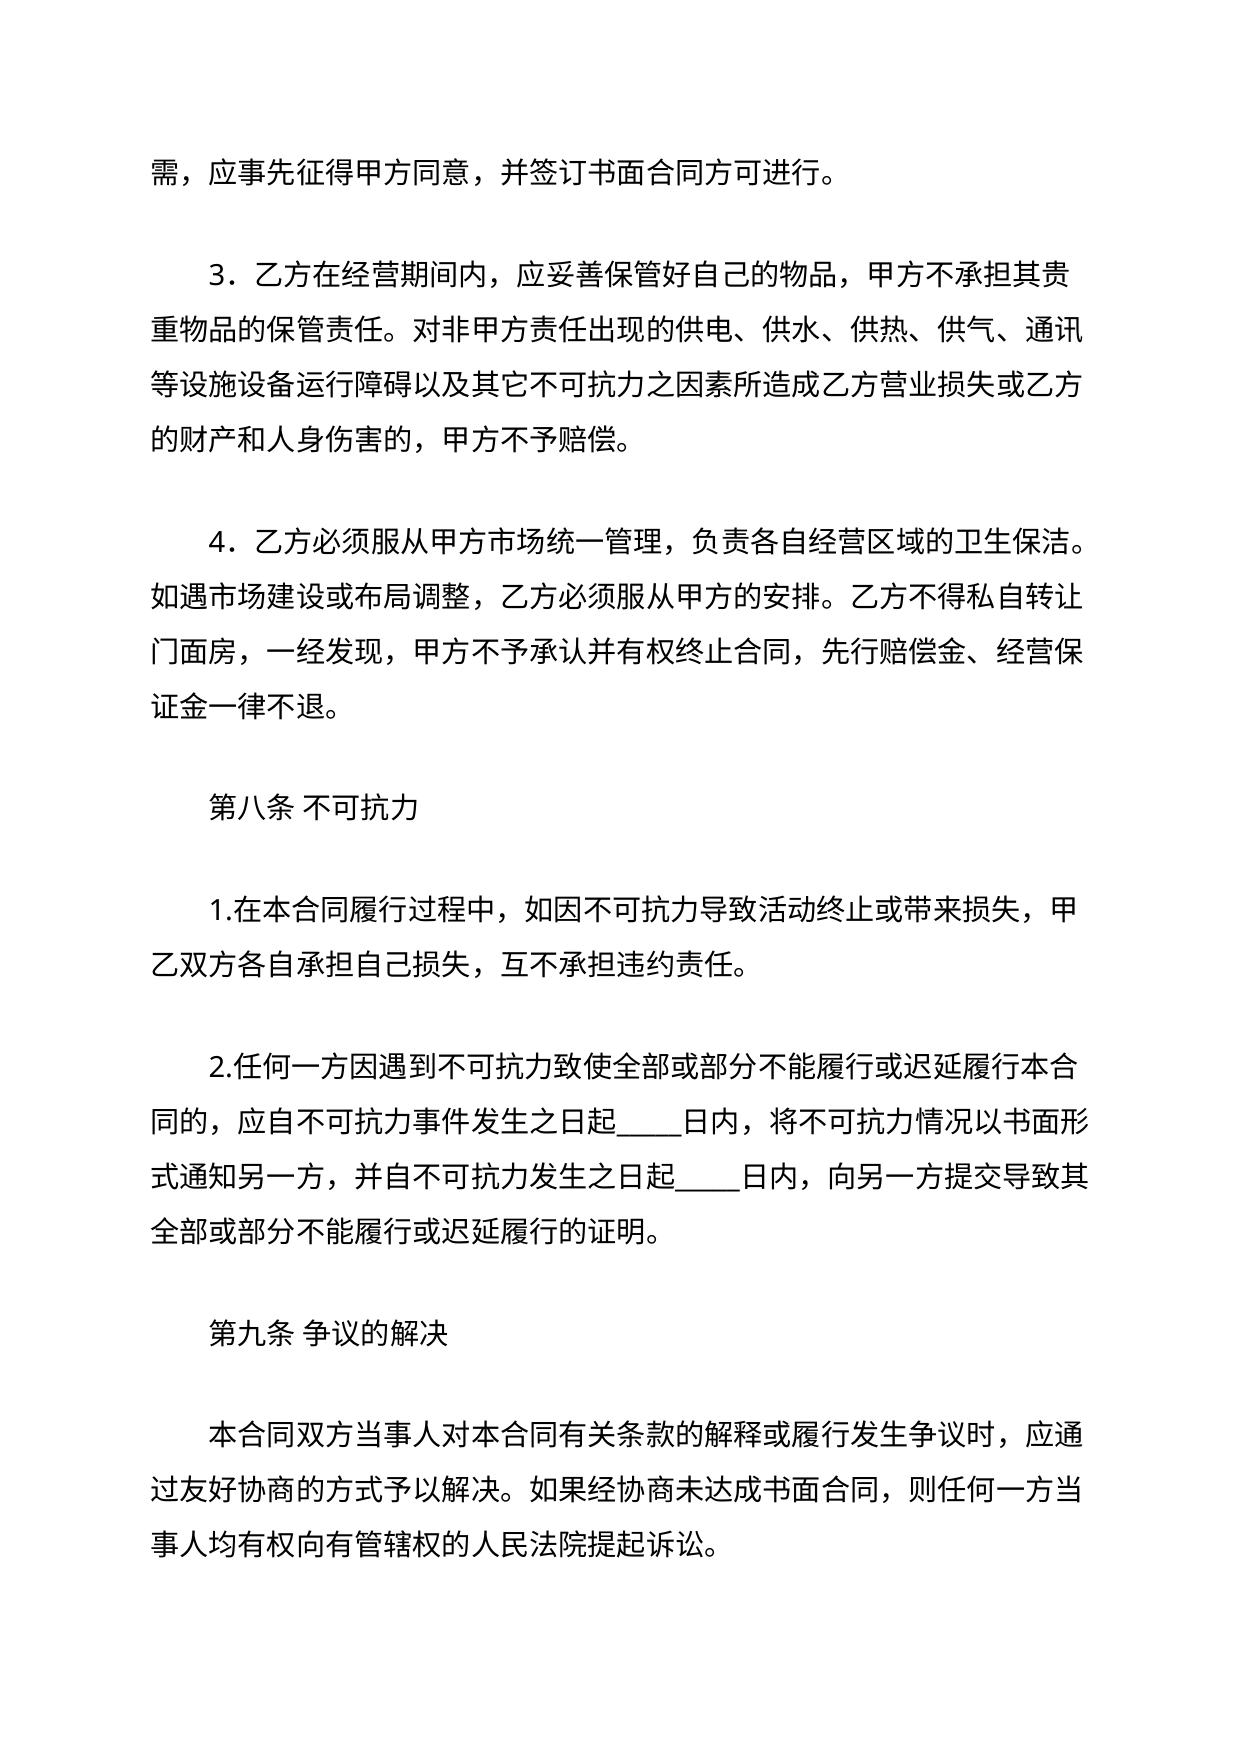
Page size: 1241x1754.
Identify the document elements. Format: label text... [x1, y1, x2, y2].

text 2.任何一方因遇到不可抗力致使全部或部分不能履行或迟延履行本合同的，应自不可抗力事件发生之日起_____日内，将不可抗力情况以书面形式通知另一方，并自不可抗力发生之日起_____日内，向另一方提交导致其全部或部分不能履行或迟延履行的证明。 [150, 1043, 1090, 1251]
text 本合同双方当事人对本合同有关条款的解释或履行发生争议时，应通过友好协商的方式予以解决。如果经协商未达成书面合同，则任何一方当事人均有权向有管辖权的人民法院提起诉讼。 [150, 1412, 1090, 1564]
text 1.在本合同履行过程中，如因不可抗力导致活动终止或带来损失，甲乙双方各自承担自己损失，互不承担违约责任。 [150, 887, 1090, 984]
text 3．乙方在经营期间内，应妥善保管好自己的物品，甲方不承担其贵重物品的保管责任。对非甲方责任出现的供电、供水、供热、供气、通讯等设施设备运行障碍以及其它不可抗力之因素所造成乙方营业损失或乙方的财产和人身伤害的，甲方不予赔偿。 [150, 252, 1090, 459]
text 第八条 不可抗力 [150, 785, 1090, 827]
text 第九条 争议的解决 [150, 1310, 1090, 1352]
text 4．乙方必须服从甲方市场统一管理，负责各自经营区域的卫生保洁。如遇市场建设或布局调整，乙方必须服从甲方的安排。乙方不得私自转让门面房，一经发现，甲方不予承认并有权终止合同，先行赔偿金、经营保证金一律不退。 [150, 518, 1090, 725]
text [150, 150, 1090, 192]
